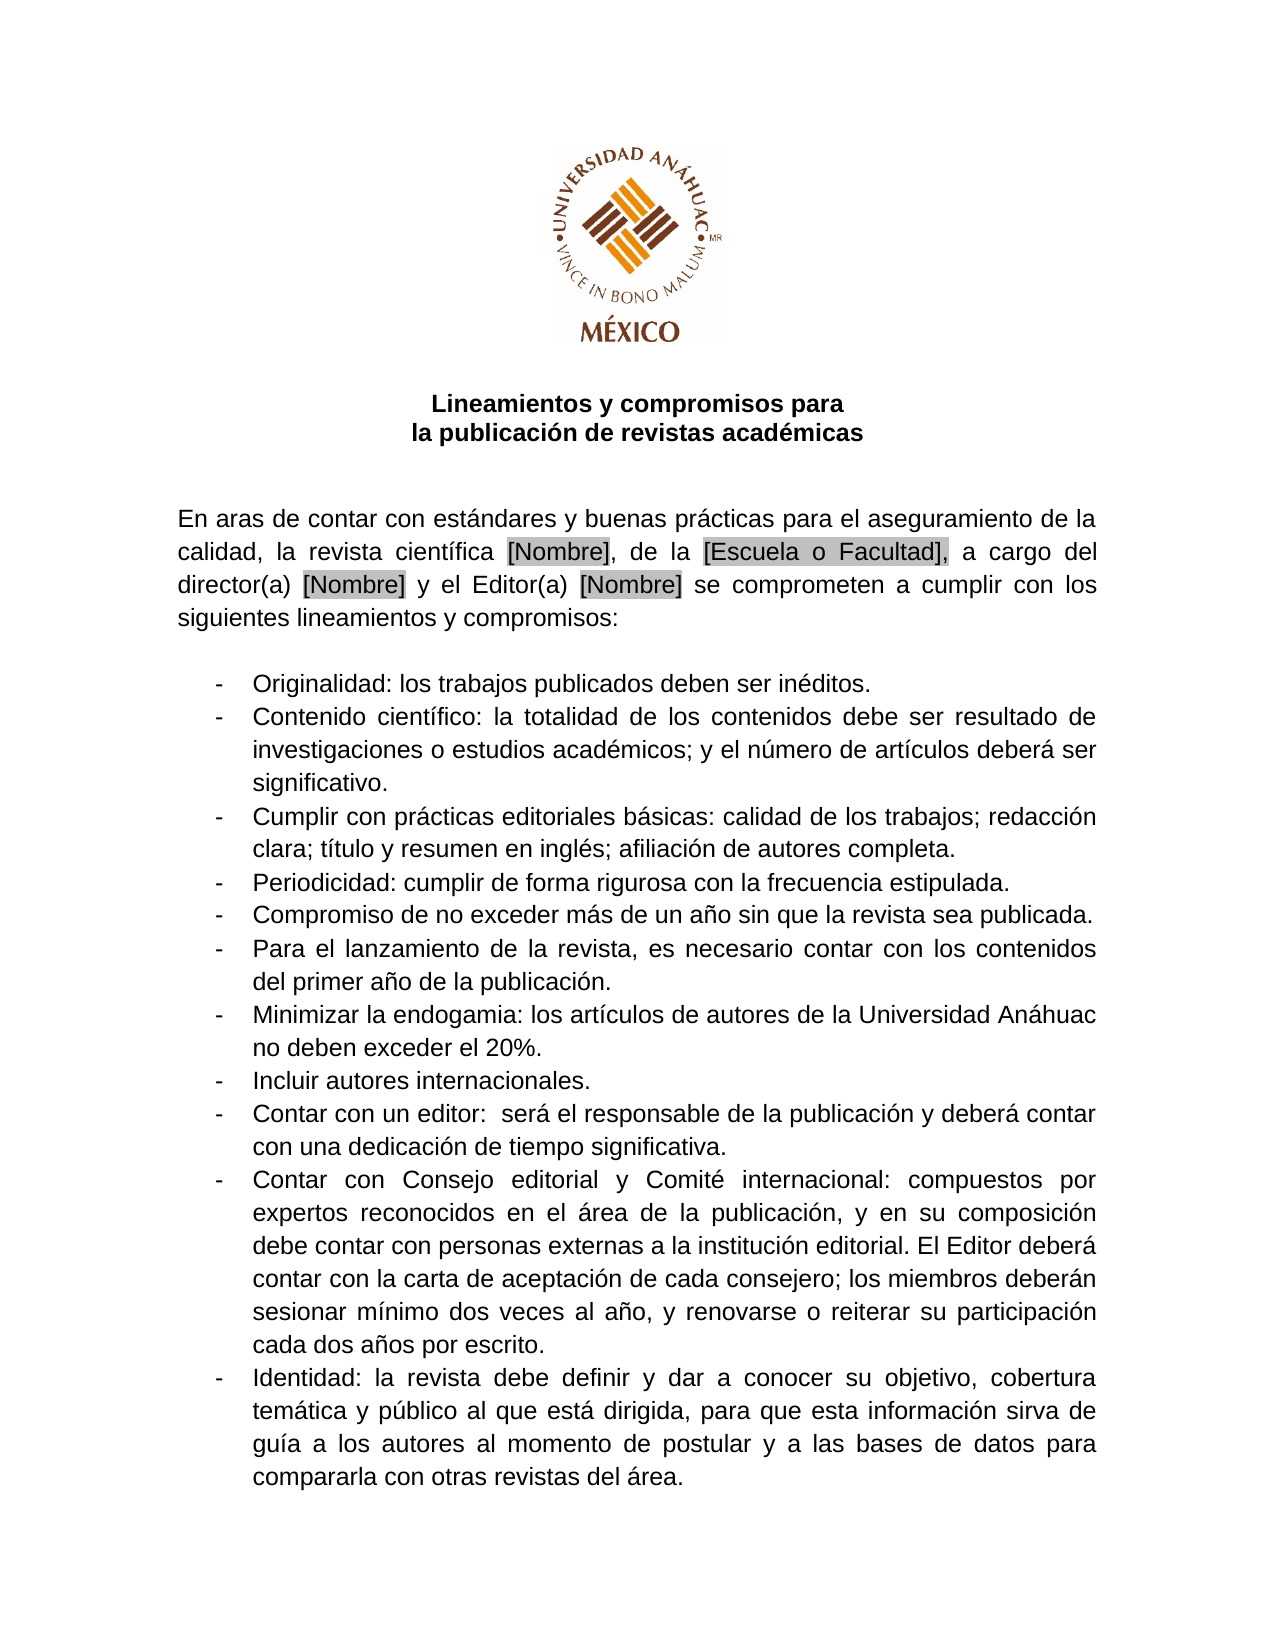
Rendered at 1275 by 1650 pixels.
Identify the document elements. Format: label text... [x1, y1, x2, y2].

list Minimizar la endogamia: los artículos de autores de la Universidad Anáhuac no deben exceder el 20%. [215, 999, 1098, 1061]
list Incluir autores internacionales. [215, 1066, 1098, 1094]
list Cumplir con prácticas editoriales básicas: calidad de los trabajos; redacción clara; título y resumen en inglés; afiliación de autores completa. [215, 801, 1098, 863]
picture [553, 147, 722, 342]
text En aras de contar con estándares y buenas prácticas para el aseguramiento de la calidad, la revista científica [Nombre], de la [Escuela o Facultad], a cargo del director(a) [Nombre] y el Editor(a) [Nombre] se comprometen a cumplir con los siguientes lineamientos y compromisos: [177, 504, 1098, 632]
text la publicación de revistas académicas [177, 418, 1098, 447]
list Compromiso de no exceder más de un año sin que la revista sea publicada. [215, 901, 1098, 929]
list Contar con un editor: será el responsable de la publicación y deberá contar con una dedicación de tiempo significativa. [215, 1099, 1098, 1160]
text Lineamientos y compromisos para [177, 389, 1098, 418]
list Contar con Consejo editorial y Comité internacional: compuestos por expertos reconocidos en el área de la publicación, y en su composición debe contar con personas externas a la institución editorial. El Editor deberá contar con la carta de aceptación de cada consejero; los miembros deberán sesionar mínimo dos veces al año, y renovarse o reiterar su participación cada dos años por escrito. [215, 1165, 1098, 1358]
list Contenido científico: la totalidad de los contenidos debe ser resultado de investigaciones o estudios académicos; y el número de artículos deberá ser significativo. [215, 702, 1098, 797]
list Periodicidad: cumplir de forma rigurosa con la frecuencia estipulada. [215, 867, 1098, 896]
list Originalidad: los trabajos publicados deben ser inéditos. [215, 669, 1098, 698]
list Identidad: la revista debe definir y dar a conocer su objetivo, cobertura temática y público al que está dirigida, para que esta información sirva de guía a los autores al momento de postular y a las bases de datos para compararla con otras revistas del área. [215, 1363, 1098, 1491]
list Para el lanzamiento de la revista, es necesario contar con los contenidos del primer año de la publicación. [215, 933, 1098, 995]
